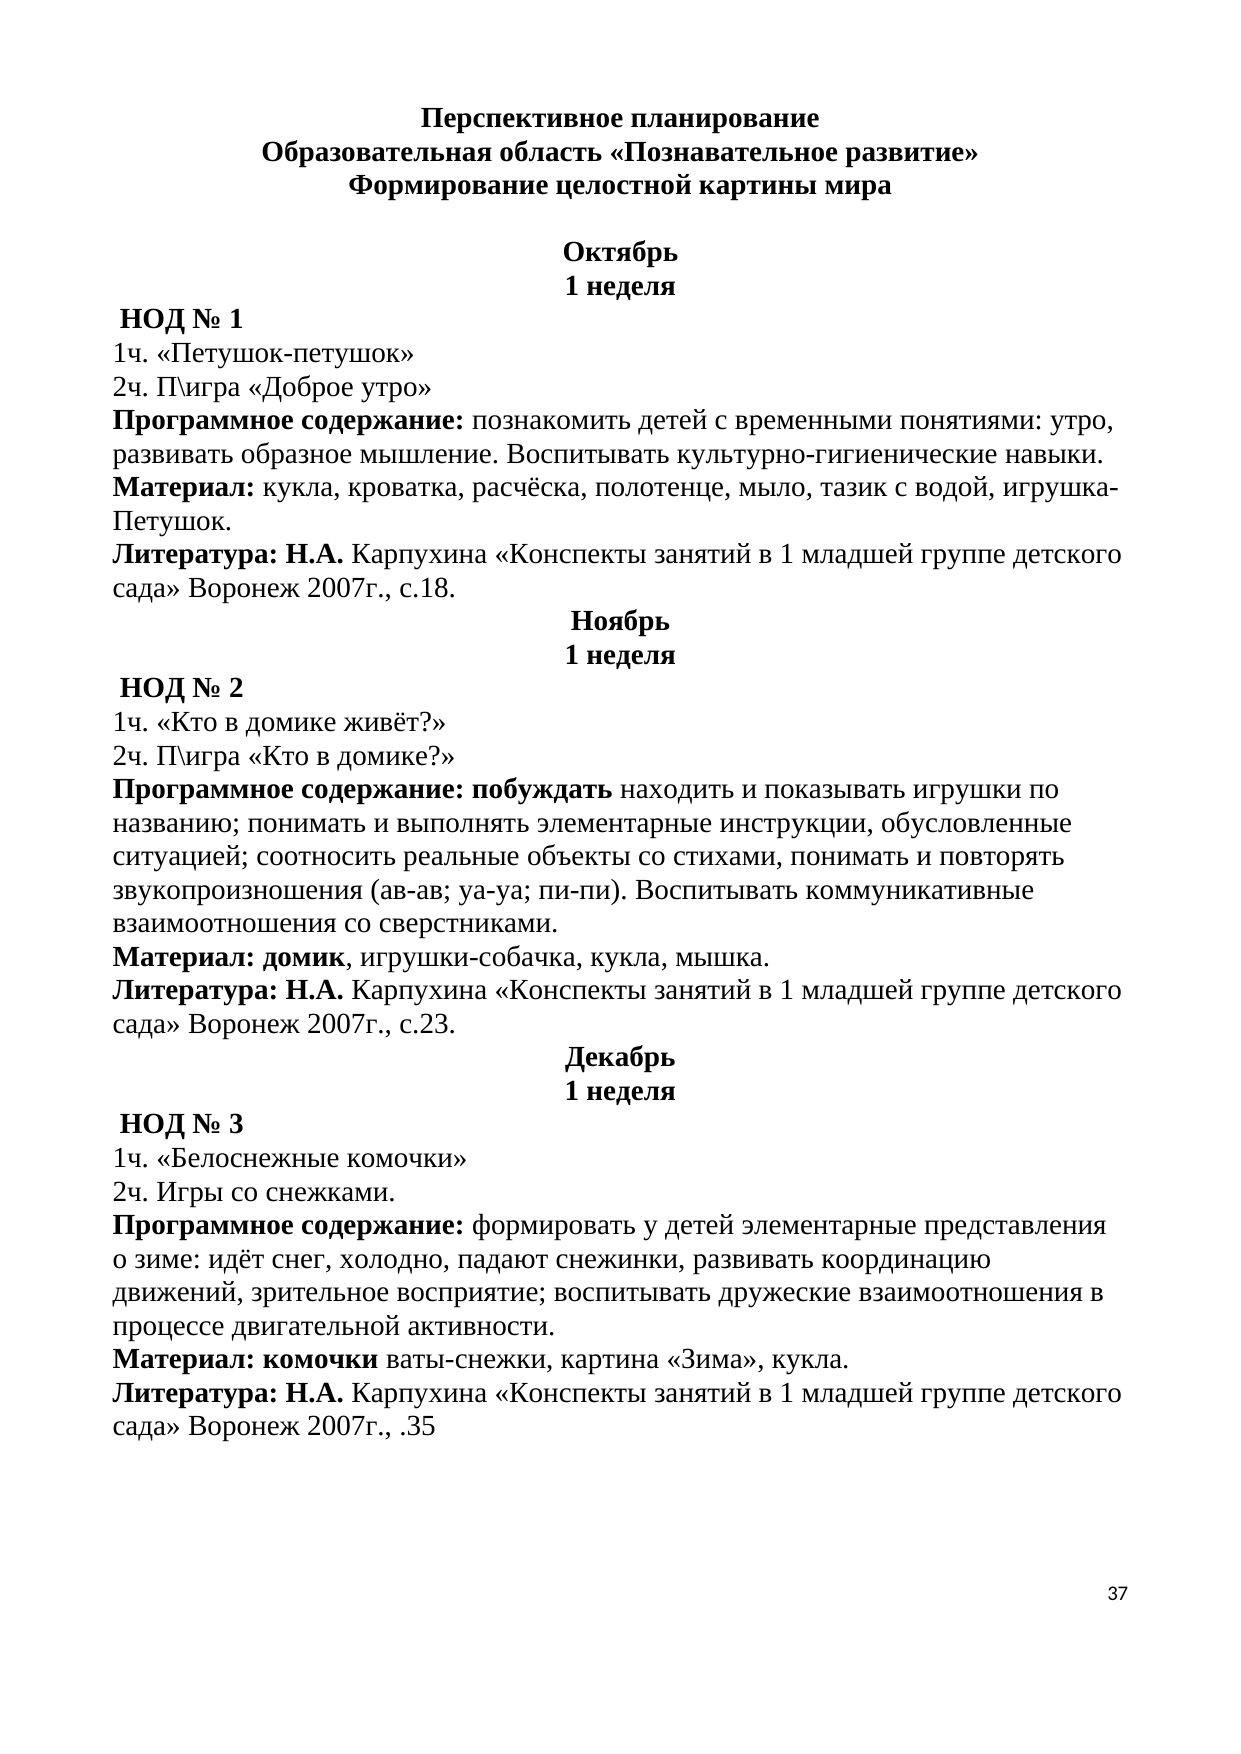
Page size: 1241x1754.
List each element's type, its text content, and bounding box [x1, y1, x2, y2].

text 1ч. «Кто в домике живёт?» [112, 704, 1128, 738]
text Программное содержание: побуждать находить и показывать игрушки по названию; понимать и выполнять элементарные инструкции, обусловленные ситуацией; соотносить реальные объекты со стихами, понимать и повторять звукопроизношения (ав-ав; уа-уа; пи-пи). Воспитывать коммуникативные взаимоотношения со сверстниками. [112, 771, 1128, 939]
text 1ч. «Петушок-петушок» [112, 335, 1128, 369]
text Программное содержание: формировать у детей элементарные представления о зиме: идёт снег, холодно, падают снежинки, развивать координацию движений, зрительное восприятие; воспитывать дружеские взаимоотношения в процессе двигательной активности. [112, 1207, 1128, 1341]
text 2ч. П\игра «Кто в домике?» [112, 738, 1128, 771]
text Материал: комочки ваты-снежки, картина «Зима», кукла. [112, 1341, 1128, 1375]
text Ноябрь [112, 603, 1128, 637]
text 1ч. «Белоснежные комочки» [112, 1140, 1128, 1174]
text 2ч. П\игра «Доброе утро» [112, 369, 1128, 402]
text 1 неделя [112, 268, 1128, 302]
text Литература: Н.А. Карпухина «Конспекты занятий в 1 младшей группе детского сада» Воронеж 2007г., .35 [112, 1375, 1128, 1442]
text НОД № 3 [112, 1107, 1128, 1140]
text 1 неделя [112, 637, 1128, 671]
text Формирование целостной картины мира [112, 167, 1128, 201]
text НОД № 2 [112, 671, 1128, 704]
text Литература: Н.А. Карпухина «Конспекты занятий в 1 младшей группе детского сада» Воронеж 2007г., с.23. [112, 972, 1128, 1039]
text Образовательная область «Познавательное развитие» [112, 134, 1128, 167]
text Программное содержание: познакомить детей с временными понятиями: утро, развивать образное мышление. Воспитывать культурно-гигиенические навыки. [112, 402, 1128, 469]
text НОД № 1 [112, 302, 1128, 335]
text Октябрь [112, 234, 1128, 268]
text 2ч. Игры со снежками. [112, 1174, 1128, 1207]
text 1 неделя [112, 1073, 1128, 1107]
text Перспективное планирование [112, 100, 1128, 134]
text Литература: Н.А. Карпухина «Конспекты занятий в 1 младшей группе детского сада» Воронеж 2007г., с.18. [112, 536, 1128, 603]
text Декабрь [112, 1039, 1128, 1073]
text Материал: кукла, кроватка, расчёска, полотенце, мыло, тазик с водой, игрушка-Петушок. [112, 469, 1128, 536]
text Материал: домик, игрушки-собачка, кукла, мышка. [112, 939, 1128, 972]
